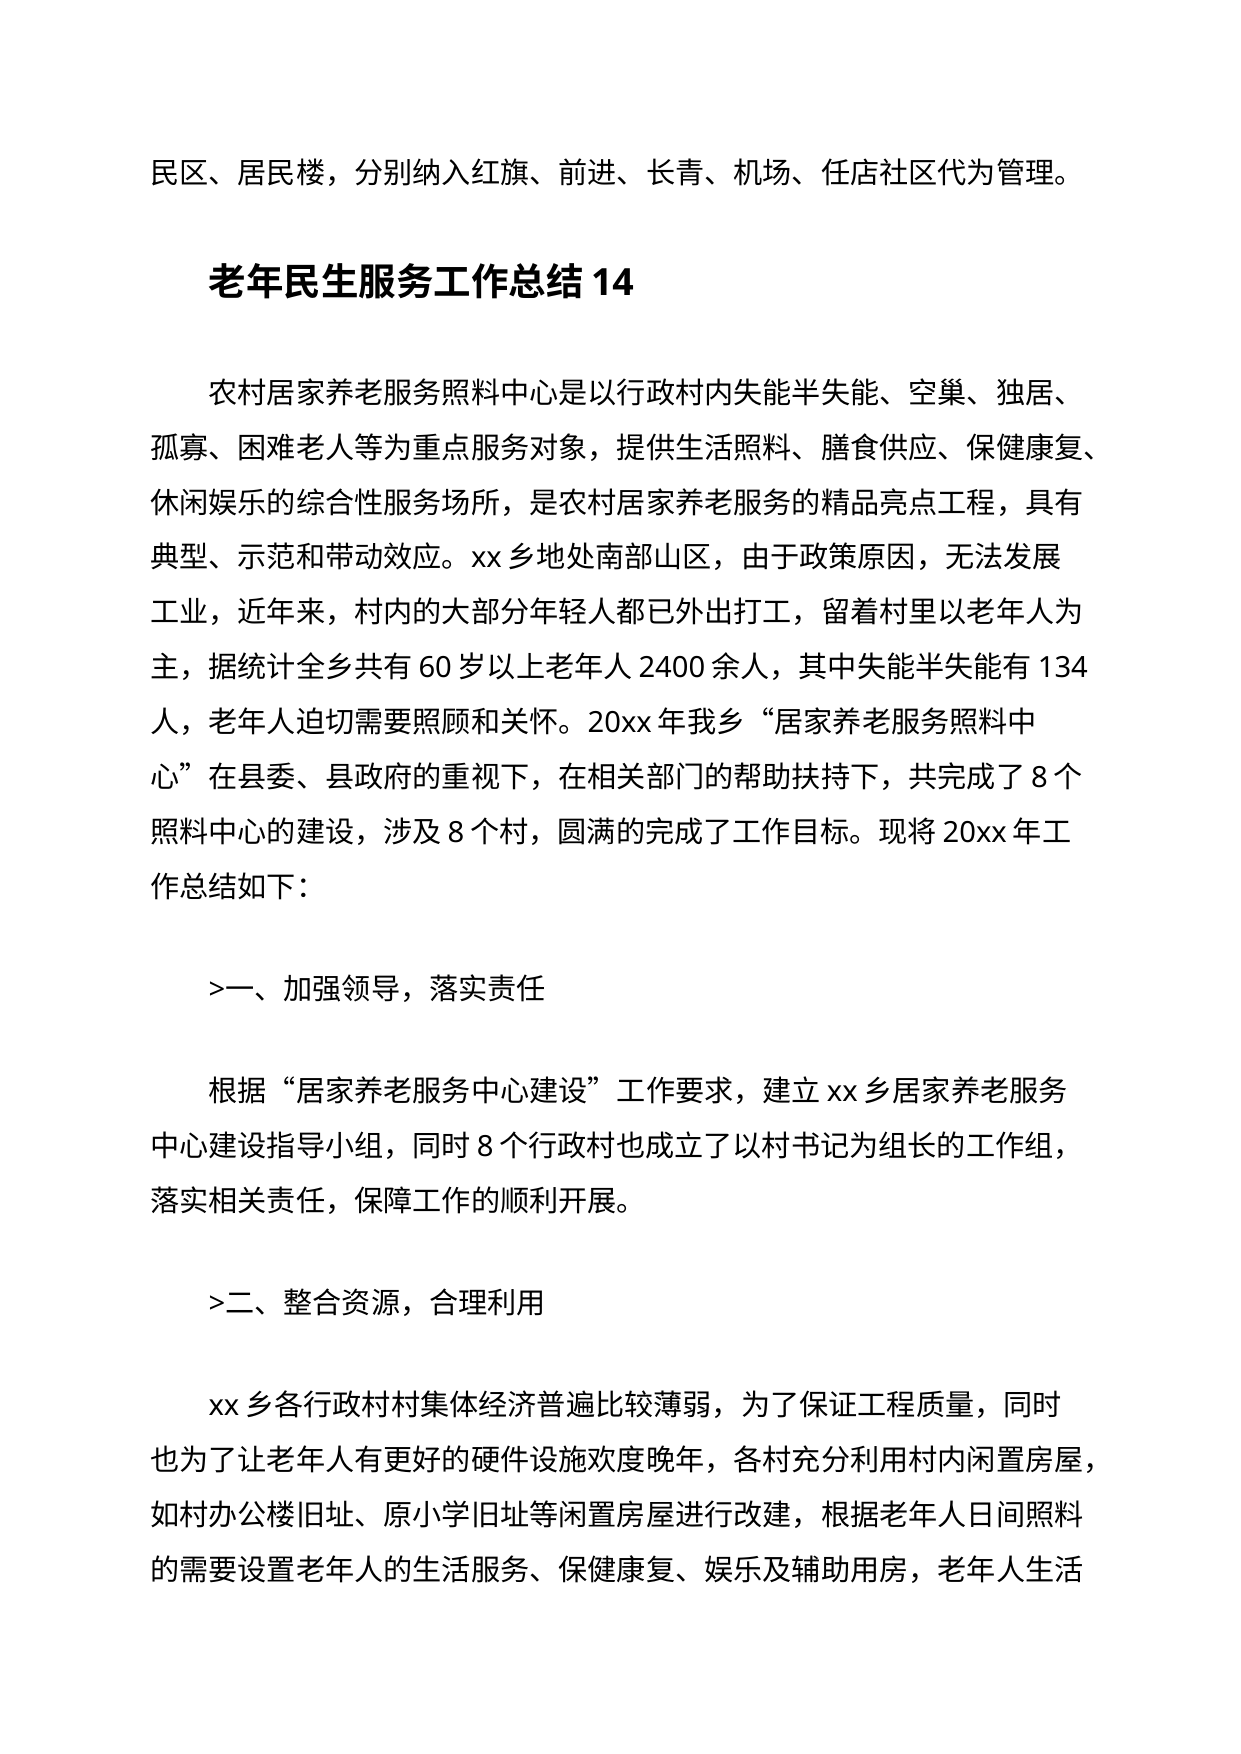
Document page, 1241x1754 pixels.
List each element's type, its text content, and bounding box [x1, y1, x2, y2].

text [150, 1381, 1090, 1588]
text 农村居家养老服务照料中心是以行政村内失能半失能、空巢、独居、孤寡、困难老人等为重点服务对象，提供生活照料、膳食供应、保健康复、休闲娱乐的综合性服务场所，是农村居家养老服务的精品亮点工程，具有典型、示范和带动效应。xx乡地处南部山区，由于政策原因，无法发展工业，近年来，村内的大部分年轻人都已外出打工，留着村里以老年人为主，据统计全乡共有60岁以上老年人2400余人，其中失能半失能有134人，老年人迫切需要照顾和关怀。20xx年我乡“居家养老服务照料中心”在县委、县政府的重视下，在相关部门的帮助扶持下，共完成了8个照料中心的建设，涉及8个村，圆满的完成了工作目标。现将20xx年工作总结如下： [150, 369, 1090, 906]
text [150, 150, 1090, 192]
text >一、加强领导，落实责任 [150, 966, 1090, 1008]
text 老年民生服务工作总结14 [150, 252, 1090, 306]
text 根据“居家养老服务中心建设”工作要求，建立xx乡居家养老服务中心建设指导小组，同时8个行政村也成立了以村书记为组长的工作组，落实相关责任，保障工作的顺利开展。 [150, 1068, 1090, 1220]
text >二、整合资源，合理利用 [150, 1279, 1090, 1322]
